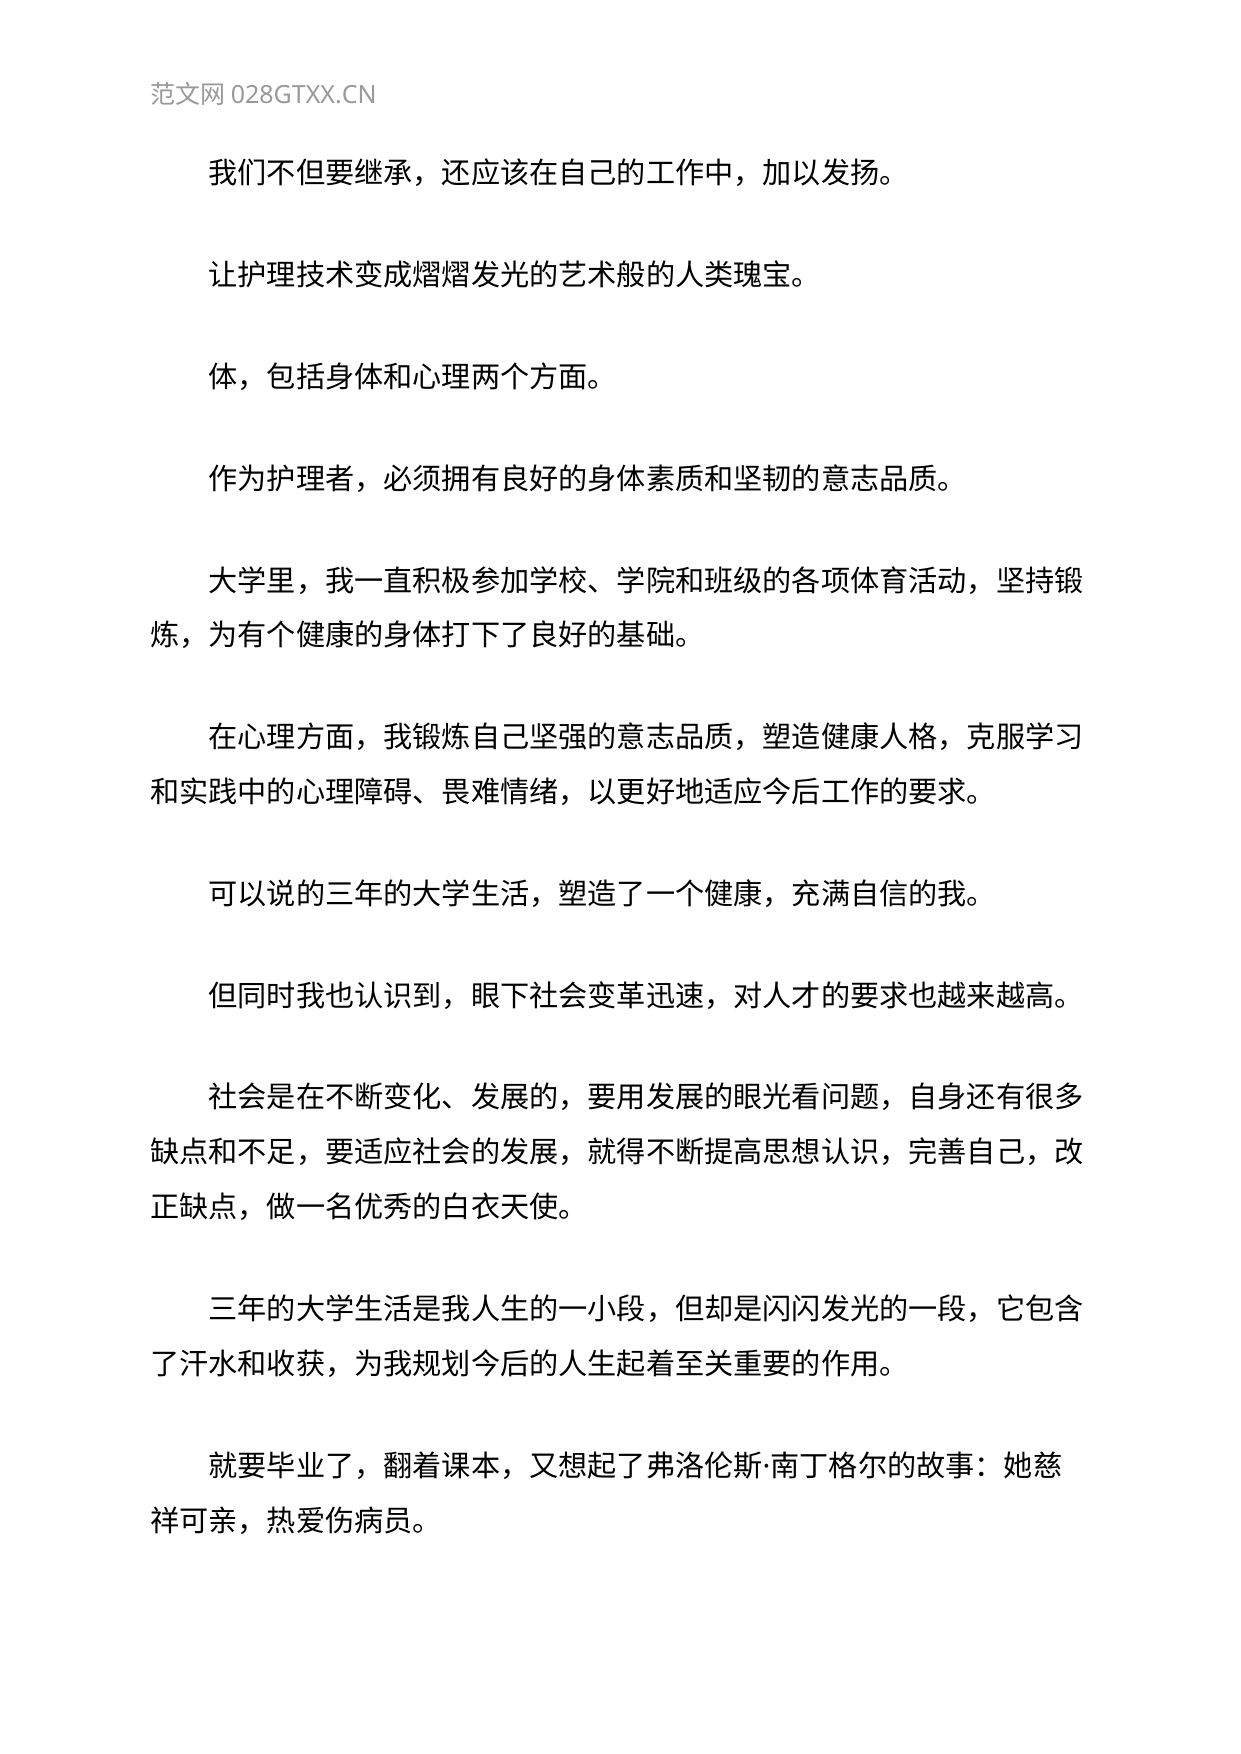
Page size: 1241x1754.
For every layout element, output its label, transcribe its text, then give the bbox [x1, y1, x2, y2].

text 我们不但要继承，还应该在自己的工作中，加以发扬。 [150, 150, 1090, 192]
text 就要毕业了，翻着课本，又想起了弗洛伦斯·南丁格尔的故事：她慈祥可亲，热爱伤病员。 [150, 1442, 1090, 1539]
text 社会是在不断变化、发展的，要用发展的眼光看问题，自身还有很多缺点和不足，要适应社会的发展，就得不断提高思想认识，完善自己，改正缺点，做一名优秀的白衣天使。 [150, 1074, 1090, 1226]
text 但同时我也认识到，眼下社会变革迅速，对人才的要求也越来越高。 [150, 972, 1090, 1014]
text 可以说的三年的大学生活，塑造了一个健康，充满自信的我。 [150, 870, 1090, 913]
text 让护理技术变成熠熠发光的艺术般的人类瑰宝。 [150, 252, 1090, 294]
text 体，包括身体和心理两个方面。 [150, 353, 1090, 396]
text 在心理方面，我锻炼自己坚强的意志品质，塑造健康人格，克服学习和实践中的心理障碍、畏难情绪，以更好地适应今后工作的要求。 [150, 714, 1090, 811]
text 大学里，我一直积极参加学校、学院和班级的各项体育活动，坚持锻炼，为有个健康的身体打下了良好的基础。 [150, 557, 1090, 654]
text 作为护理者，必须拥有良好的身体素质和坚韧的意志品质。 [150, 455, 1090, 498]
text 三年的大学生活是我人生的一小段，但却是闪闪发光的一段，它包含了汗水和收获，为我规划今后的人生起着至关重要的作用。 [150, 1286, 1090, 1383]
